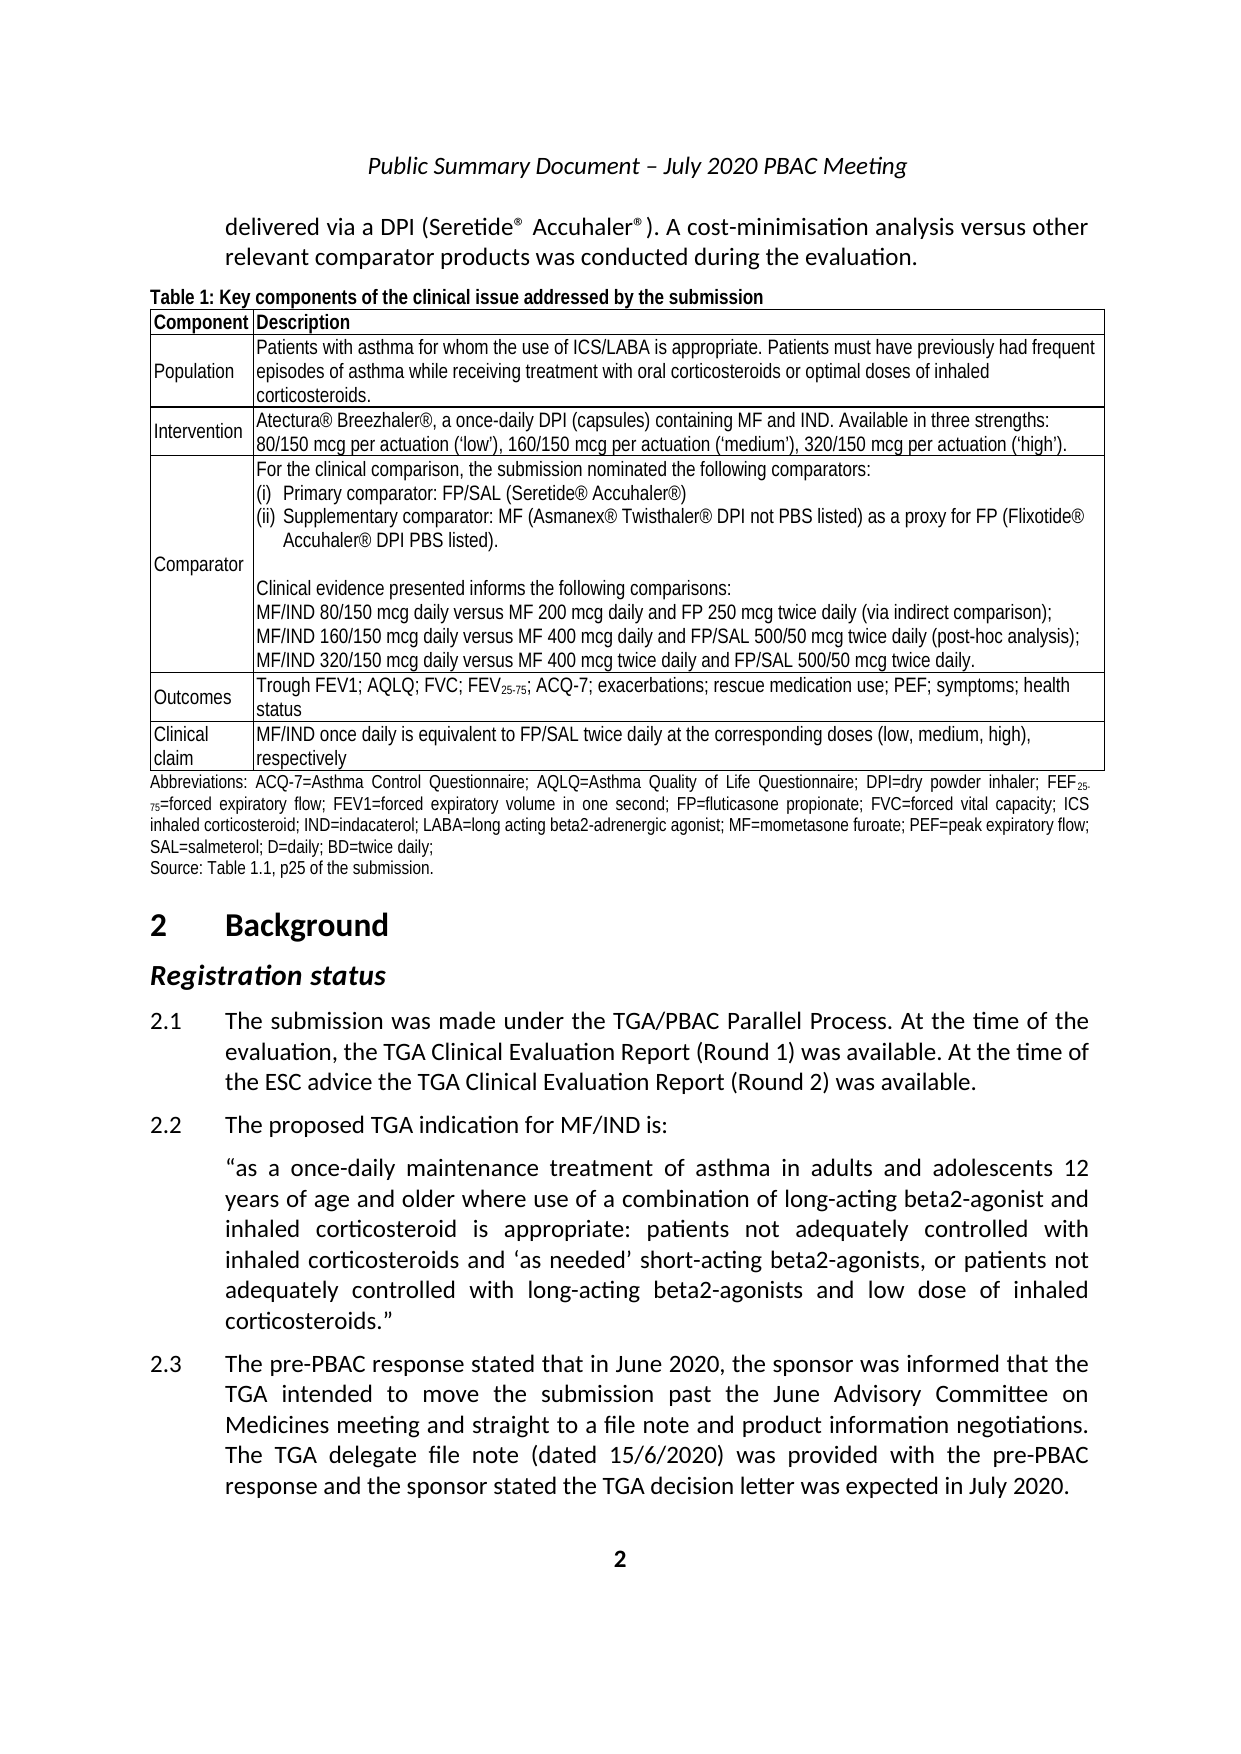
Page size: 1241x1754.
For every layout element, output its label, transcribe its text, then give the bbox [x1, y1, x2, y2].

subtitle Registration status [150, 957, 1090, 993]
list “as a once-daily maintenance treatment of asthma in adults and adolescents 12 years of age and older where use of a combination of long-acting beta2-agonist and inhaled corticosteroid is appropriate: patients not adequately controlled with inhaled corticosteroids and ‘as needed’ short-acting beta2-agonists, or patients not adequately controlled with long-acting beta2-agonists and low dose of inhaled corticosteroids.” [225, 1152, 1090, 1335]
table_cell Outcomes [151, 673, 253, 721]
table_cell For the clinical comparison, the submission nominated the following comparators: Primary comparator: FP/SAL (Seretide® Accuhaler®) Supplementary comparator: MF (Asmanex® Twisthaler® DPI not PBS listed) as a proxy for FP (Flixotide® Accuhaler® DPI PBS listed). Clinical evidence presented informs the following comparisons: MF/IND 80/150 mcg daily versus MF 200 mcg daily and FP 250 mcg twice daily (via indirect comparison); MF/IND 160/150 mcg daily versus MF 400 mcg daily and FP/SAL 500/50 mcg twice daily (post-hoc analysis); MF/IND 320/150 mcg daily versus MF 400 mcg twice daily and FP/SAL 500/50 mcg twice daily. [254, 456, 1104, 672]
table_cell Atectura® Breezhaler®, a once-daily DPI (capsules) containing MF and IND. Available in three strengths: 80/150 mcg per actuation (‘low’), 160/150 mcg per actuation (‘medium’), 320/150 mcg per actuation (‘high’). [254, 408, 1104, 455]
table_cell Population [151, 335, 253, 406]
text The submission was made under the TGA/PBAC Parallel Process. At the time of the evaluation, the TGA Clinical Evaluation Report (Round 1) was available. At the time of the ESC advice the TGA Clinical Evaluation Report (Round 2) was available. [150, 1005, 1090, 1097]
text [150, 211, 1090, 272]
table_cell Trough FEV1; AQLQ; FVC; FEV25-75; ACQ-7; exacerbations; rescue medication use; PEF; symptoms; health status [254, 673, 1104, 721]
text Source: Table 1.1, p25 of the submission. [150, 857, 1090, 879]
text The pre-PBAC response stated that in June 2020, the sponsor was informed that the TGA intended to move the submission past the June Advisory Committee on Medicines meeting and straight to a file note and product information negotiations. The TGA delegate file note (dated 15/6/2020) was provided with the pre-PBAC response and the sponsor stated the TGA decision letter was expected in July 2020. [150, 1348, 1090, 1501]
table_header Description [254, 310, 1104, 333]
table_cell Intervention [151, 408, 253, 455]
table_cell Comparator [151, 456, 253, 672]
text Abbreviations: ACQ-7=Asthma Control Questionnaire; AQLQ=Asthma Quality of Life Questionnaire; DPI=dry powder inhaler; FEF25-75=forced expiratory flow; FEV1=forced expiratory volume in one second; FP=fluticasone propionate; FVC=forced vital capacity; ICS inhaled corticosteroid; IND=indacaterol; LABA=long acting beta2-adrenergic agonist; MF=mometasone furoate; PEF=peak expiratory flow; SAL=salmeterol; D=daily; BD=twice daily; [150, 771, 1090, 857]
subtitle Table 1: Key components of the clinical issue addressed by the submission [150, 284, 1090, 308]
table_cell Patients with asthma for whom the use of ICS/LABA is appropriate. Patients must have previously had frequent episodes of asthma while receiving treatment with oral corticosteroids or optimal doses of inhaled corticosteroids. [254, 335, 1104, 406]
table_cell MF/IND once daily is equivalent to FP/SAL twice daily at the corresponding doses (low, medium, high), respectively [254, 722, 1104, 770]
table_header Component [151, 310, 253, 333]
text The proposed TGA indication for MF/IND is: [150, 1109, 1090, 1140]
table_cell Clinical claim [151, 722, 253, 770]
subtitle Background [150, 904, 1090, 944]
